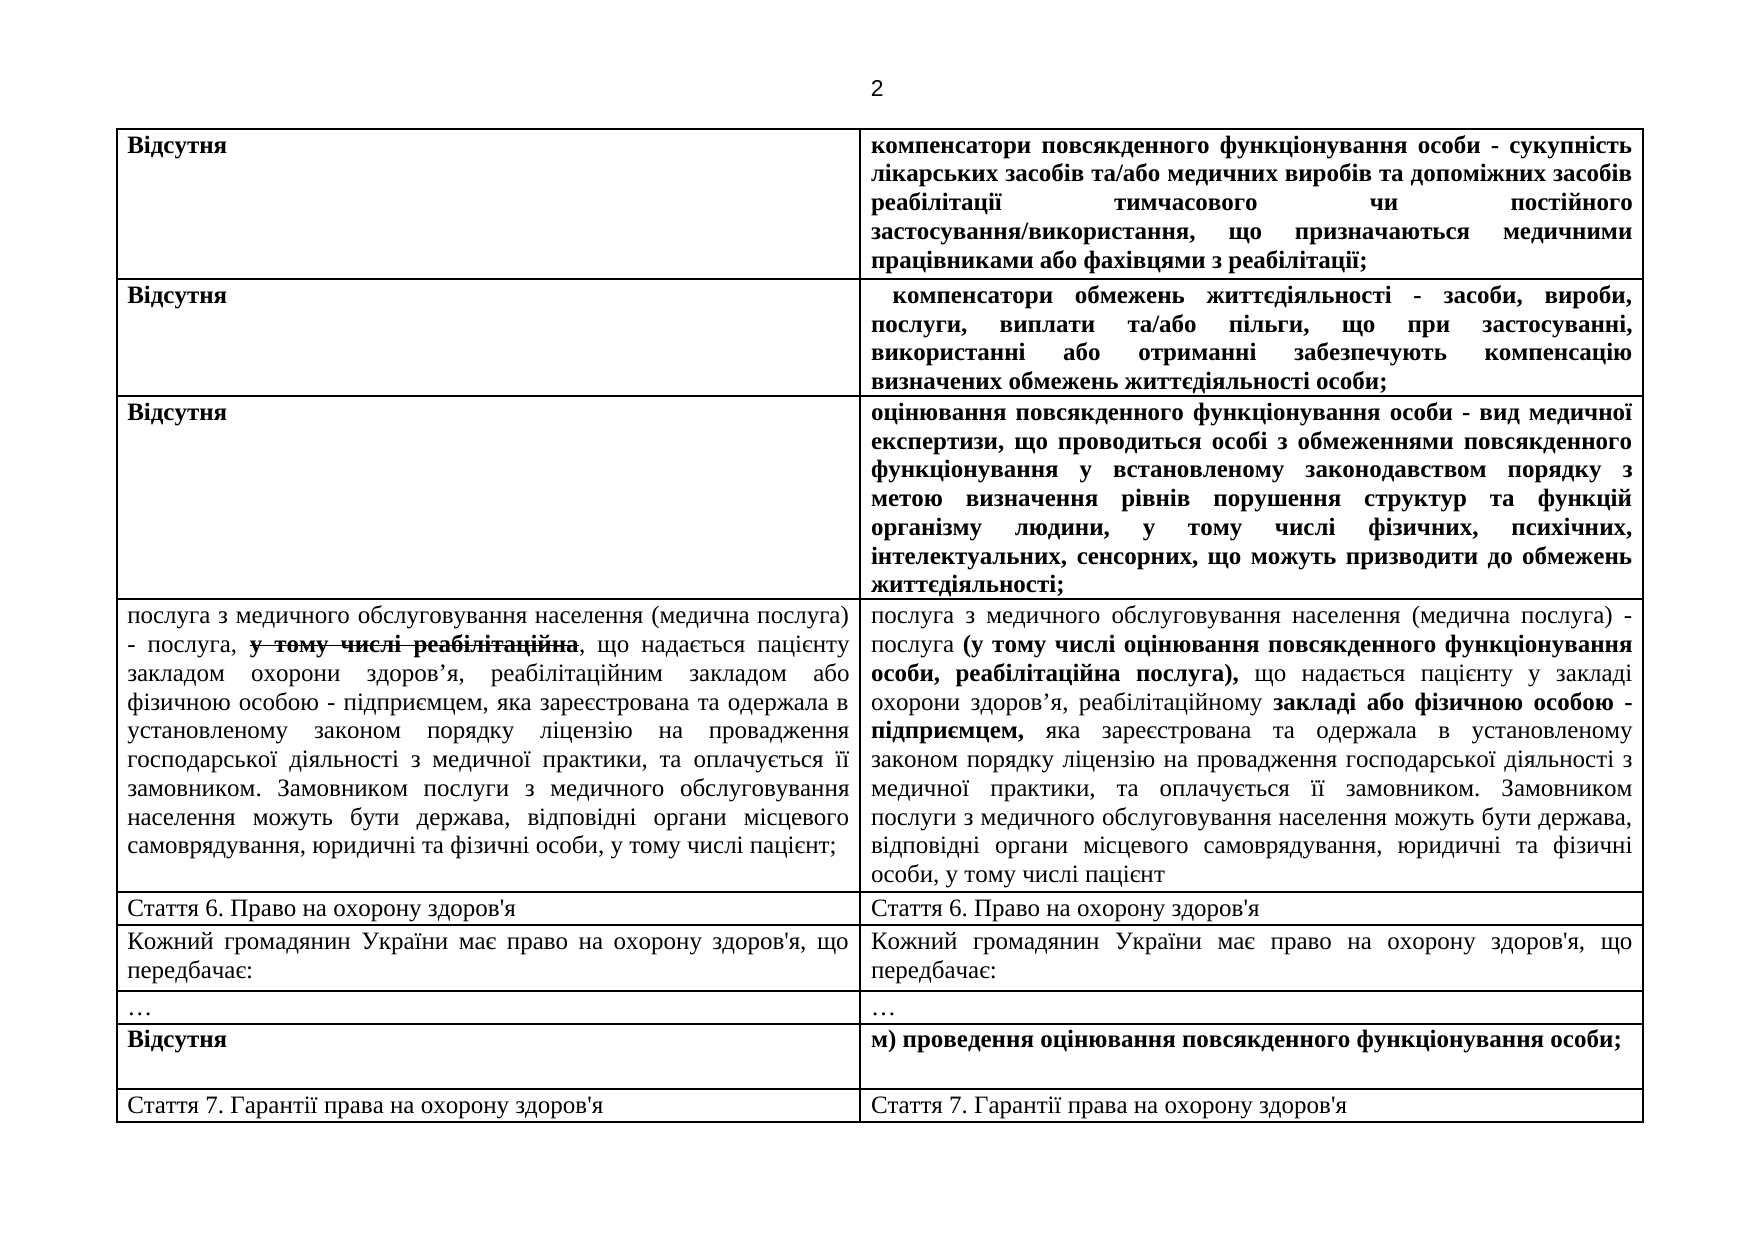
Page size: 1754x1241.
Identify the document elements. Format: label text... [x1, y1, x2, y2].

table_cell Стаття 7. Гарантії права на охорону здоров'я [118, 1090, 859, 1121]
table_cell послуга з медичного обслуговування населення (медична послуга) - послуга, у тому числі реабілітаційна, що надається пацієнту закладом охорони здоров’я, реабілітаційним закладом або фізичною особою - підприємцем, яка зареєстрована та одержала в установленому законом порядку ліцензію на провадження господарської діяльності з медичної практики, та оплачується її замовником. Замовником послуги з медичного обслуговування населення можуть бути держава, відповідні органи місцевого самоврядування, юридичні та фізичні особи, у тому числі пацієнт; [118, 600, 859, 891]
table_cell Стаття 6. Право на охорону здоров'я [861, 893, 1642, 924]
table_cell компенсатори обмежень життєдіяльності - засоби, вироби, послуги, виплати та/або пільги, що при застосуванні, використанні або отриманні забезпечують компенсацію визначених обмежень життєдіяльності особи; [861, 280, 1642, 395]
table_cell компенсатори повсякденного функціонування особи - сукупність лікарських засобів та/або медичних виробів та допоміжних засобів реабілітації тимчасового чи постійного застосування/використання, що призначаються медичними працівниками або фахівцями з реабілітації; [861, 130, 1642, 278]
table_cell … [118, 992, 859, 1022]
table_cell Відсутня [118, 1025, 859, 1088]
table_cell Кожний громадянин України має право на охорону здоров'я, що передбачає: [861, 926, 1642, 990]
table_cell Стаття 7. Гарантії права на охорону здоров'я [861, 1090, 1642, 1121]
table_cell Стаття 6. Право на охорону здоров'я [118, 893, 859, 924]
table_cell м) проведення оцінювання повсякденного функціонування особи; [861, 1025, 1642, 1088]
table_cell Відсутня [118, 397, 859, 598]
table_cell Відсутня [118, 130, 859, 278]
table_cell Відсутня [118, 280, 859, 395]
table_cell послуга з медичного обслуговування населення (медична послуга) - послуга (у тому числі оцінювання повсякденного функціонування особи, реабілітаційна послуга), що надається пацієнту у закладі охорони здоров’я, реабілітаційному закладі або фізичною особою - підприємцем, яка зареєстрована та одержала в установленому законом порядку ліцензію на провадження господарської діяльності з медичної практики, та оплачується її замовником. Замовником послуги з медичного обслуговування населення можуть бути держава, відповідні органи місцевого самоврядування, юридичні та фізичні особи, у тому числі пацієнт [861, 600, 1642, 891]
table_cell … [861, 992, 1642, 1022]
table_cell оцінювання повсякденного функціонування особи - вид медичної експертизи, що проводиться особі з обмеженнями повсякденного функціонування у встановленому законодавством порядку з метою визначення рівнів порушення структур та функцій організму людини, у тому числі фізичних, психічних, інтелектуальних, сенсорних, що можуть призводити до обмежень життєдіяльності; [861, 397, 1642, 598]
table_cell Кожний громадянин України має право на охорону здоров'я, що передбачає: [118, 926, 859, 990]
